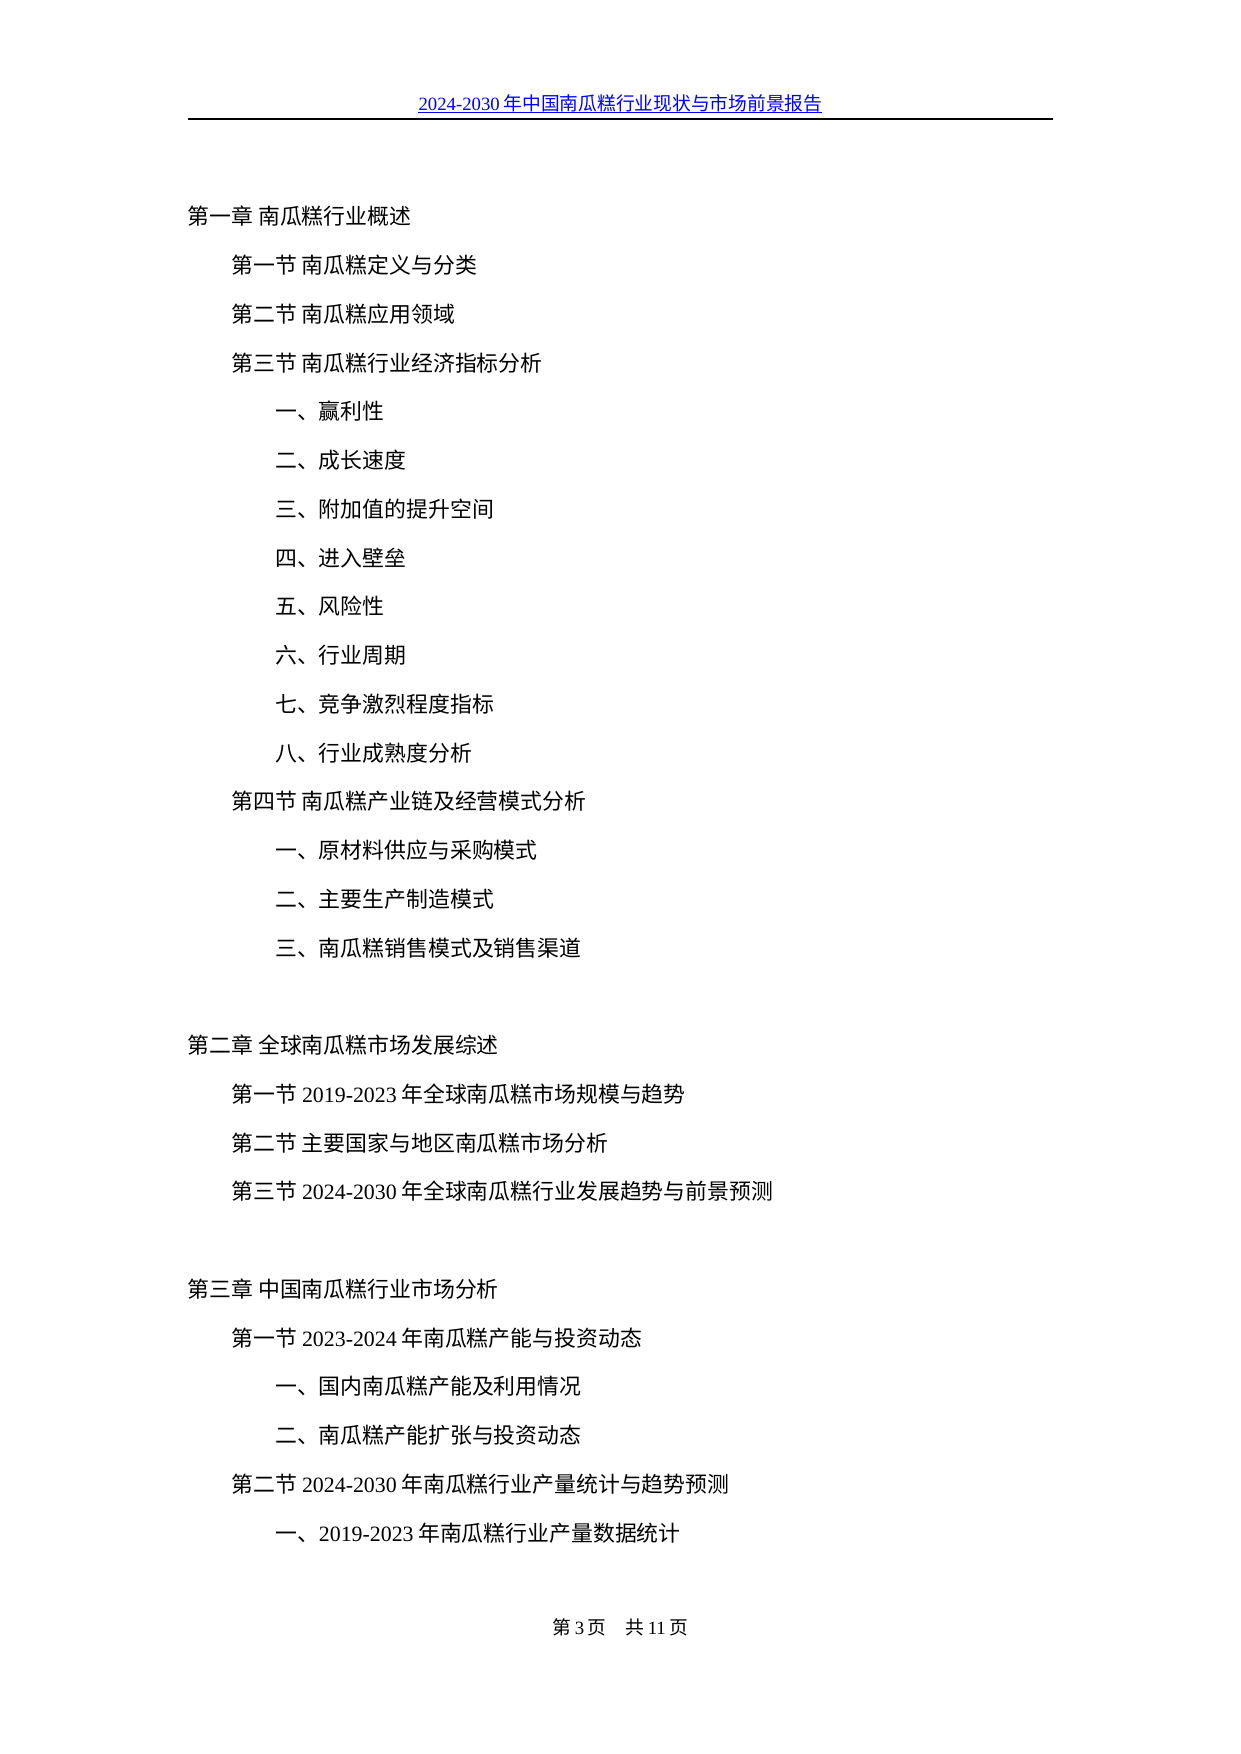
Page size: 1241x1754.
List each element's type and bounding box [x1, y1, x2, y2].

text [187, 150, 1053, 1548]
